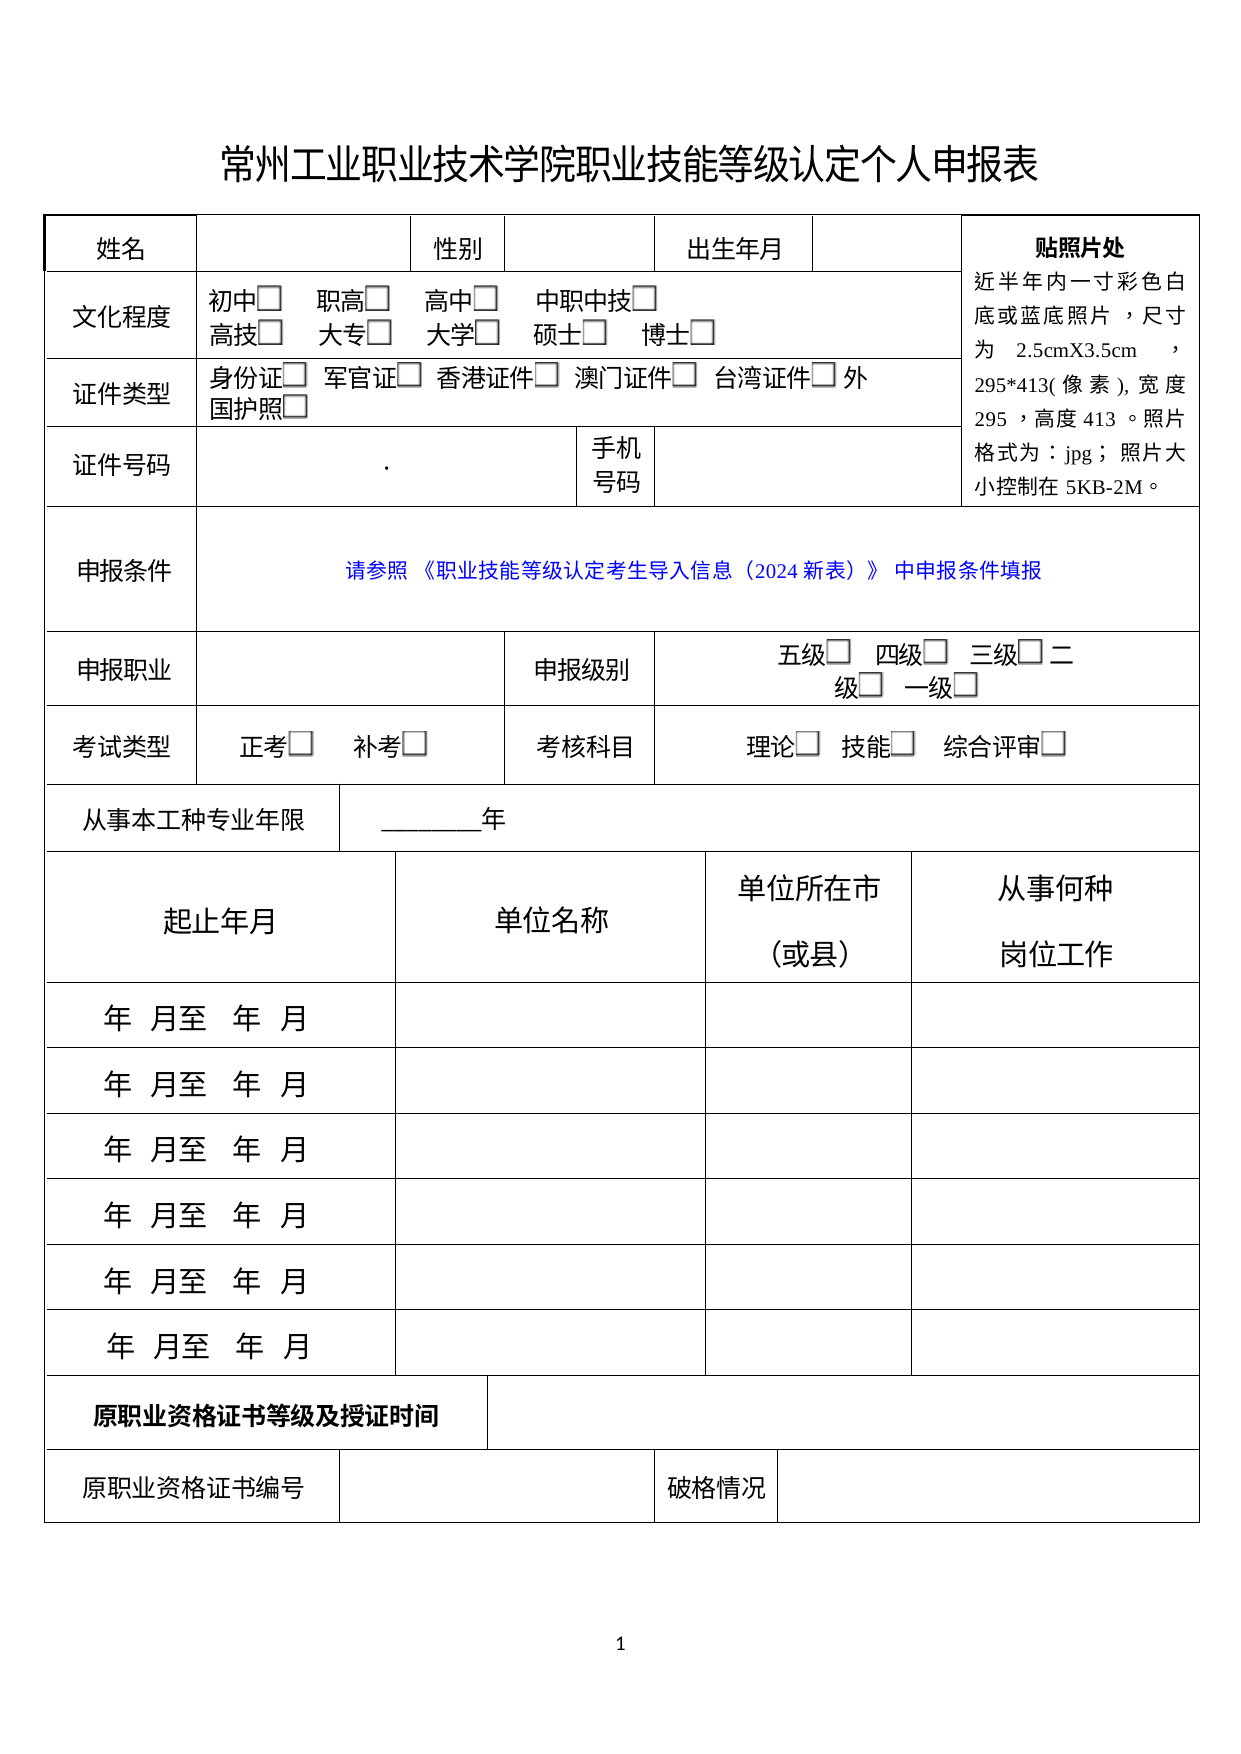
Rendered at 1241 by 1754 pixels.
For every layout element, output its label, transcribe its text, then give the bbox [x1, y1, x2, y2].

table_cell 证件类型 [45, 358, 196, 426]
table_cell [655, 427, 961, 506]
picture [826, 639, 852, 665]
table_cell [396, 1114, 705, 1178]
table_cell [396, 1179, 705, 1244]
table_cell [778, 1450, 1199, 1522]
picture [402, 731, 428, 757]
table_cell [706, 1245, 911, 1309]
table_cell 单位名称 [396, 852, 705, 982]
table_cell 从事本工种专业年限 [45, 784, 339, 851]
table_header 贴照片处 近半年内一寸彩色白 底或蓝底照片 ，尺寸 为 2.5cmX3.5cm ， 295*413( 像 素 ), 宽 度 295 ，高度 413 。照片 格式为：jpg； 照片大 小控制在 5KB-2M。 [962, 216, 1199, 506]
table_cell 年 月至 年 月 [45, 1047, 395, 1113]
table_cell [706, 983, 911, 1047]
picture [953, 672, 979, 698]
picture [288, 731, 314, 757]
table_cell 年 月至 年 月 [45, 1309, 395, 1374]
table_cell [340, 1450, 654, 1522]
table_cell 证件号码 [45, 426, 196, 506]
table_cell 文化程度 [45, 271, 196, 357]
picture [365, 285, 391, 311]
table_cell 正考 补考 [197, 706, 504, 783]
table_cell 原职业资格证书等级及授证时间 [45, 1375, 487, 1448]
table_cell [706, 1114, 911, 1178]
table_cell 手机 号码 [577, 427, 654, 506]
table_header 姓名 [46, 216, 196, 271]
picture [672, 362, 698, 388]
table_cell [912, 1310, 1199, 1374]
table_cell [396, 983, 705, 1047]
picture [535, 362, 560, 388]
picture [891, 731, 916, 757]
table_header [812, 215, 961, 271]
table_cell 申报条件 [45, 506, 196, 631]
table_cell 理论 技能 综合评审 [655, 706, 1199, 783]
table_cell 年 月至 年 月 [45, 1113, 395, 1178]
table_cell [912, 1048, 1199, 1113]
table_header [504, 215, 654, 271]
table_cell [912, 983, 1199, 1047]
table_cell [912, 1245, 1199, 1309]
table_cell ________年 [340, 785, 1199, 851]
table_cell 单位所在市 （或县） [706, 852, 911, 982]
table_cell [396, 1310, 705, 1374]
table_cell 原职业资格证书编号 [45, 1449, 339, 1522]
picture [367, 318, 393, 345]
picture [923, 639, 949, 665]
table_cell 初中 职高 高中 中职中技 高技 大专 大学 硕士 博士 [197, 272, 961, 357]
picture [690, 318, 716, 345]
picture [795, 731, 821, 757]
picture [258, 318, 284, 345]
table_cell 年 月至 年 月 [45, 1244, 395, 1309]
picture [632, 285, 658, 311]
table_cell [706, 1179, 911, 1244]
table_cell 从事何种 岗位工作 [912, 852, 1199, 982]
table_cell [912, 1114, 1199, 1178]
table_header [197, 215, 410, 271]
picture [1041, 731, 1067, 757]
table_cell 申报职业 [45, 631, 196, 705]
table_header 出生年月 [654, 215, 812, 271]
table_header 性别 [410, 215, 504, 271]
table_cell 请参照 《职业技能等级认定考生导入信息（2024 新表）》 中申报条件填报 [197, 507, 1199, 631]
table_cell 申报级别 [505, 632, 654, 705]
table_cell · [197, 427, 576, 506]
picture [475, 318, 501, 345]
picture [811, 362, 837, 388]
table_cell 五级 四级 三级 二级 一级 [655, 632, 1199, 705]
text 常州工业职业技术学院职业技能等级认定个人申报表 [219, 144, 1202, 185]
table_cell 起止年月 [45, 851, 395, 982]
picture [397, 362, 423, 388]
table_cell 破格情况 [655, 1450, 777, 1522]
picture [282, 362, 308, 388]
table_cell 身份证 军官证 香港证件 澳门证件 台湾证件 外国护照 [197, 359, 961, 426]
table_cell [706, 1048, 911, 1113]
table_cell [396, 1048, 705, 1113]
table_cell 年 月至 年 月 [45, 1178, 395, 1244]
table_cell [912, 1179, 1199, 1244]
table_cell [488, 1376, 1199, 1448]
table_cell [197, 632, 504, 705]
picture [1018, 639, 1044, 665]
table_cell 考核科目 [505, 706, 654, 783]
table_cell 年 月至 年 月 [45, 982, 395, 1047]
picture [582, 318, 608, 345]
table_cell [396, 1245, 705, 1309]
picture [858, 672, 884, 698]
picture [473, 285, 499, 311]
picture [283, 393, 308, 419]
picture [257, 285, 283, 311]
table_cell [706, 1310, 911, 1374]
table_cell 考试类型 [45, 705, 196, 783]
